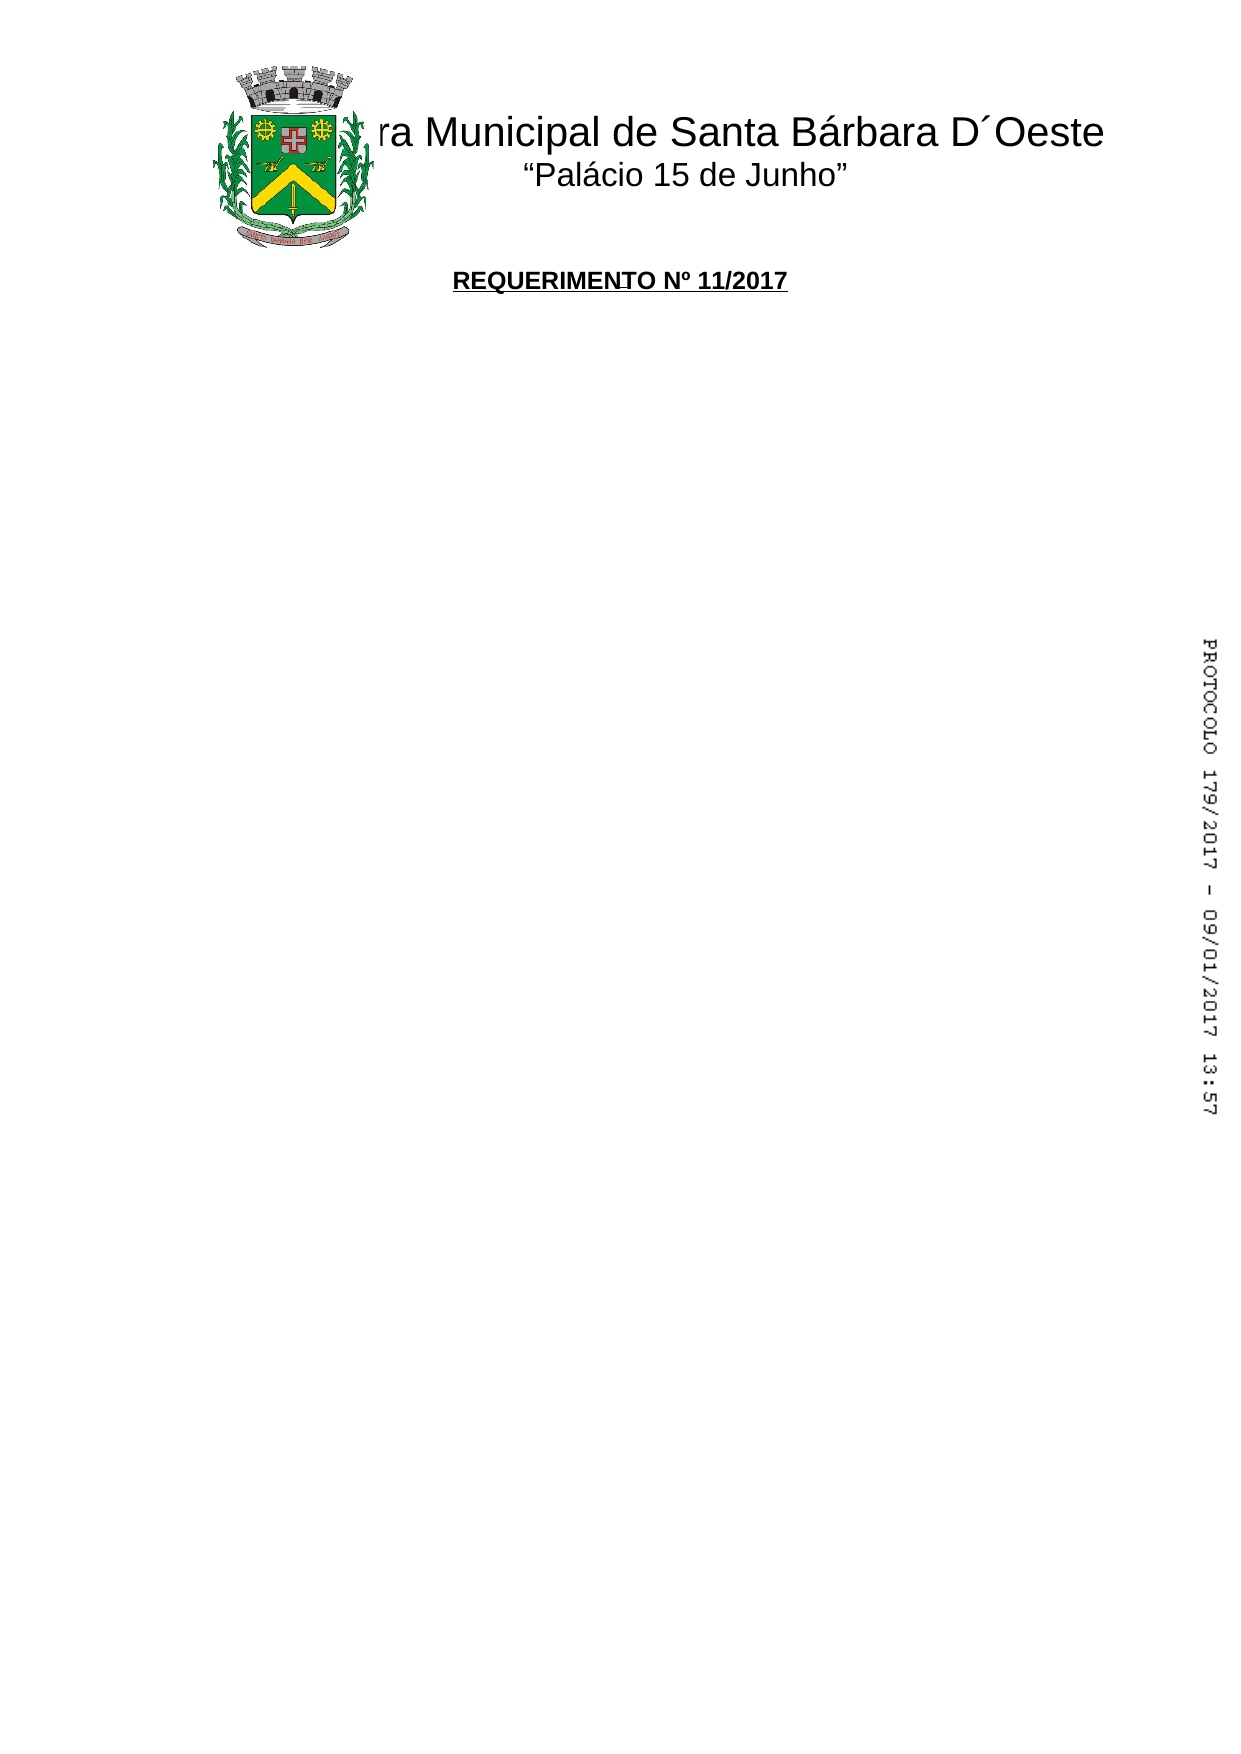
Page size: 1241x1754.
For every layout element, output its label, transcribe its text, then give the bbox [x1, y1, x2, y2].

picture [212, 66, 381, 255]
picture [1177, 635, 1241, 1119]
title REQUERIMENTO Nº 11/2017 [177, 266, 1063, 294]
